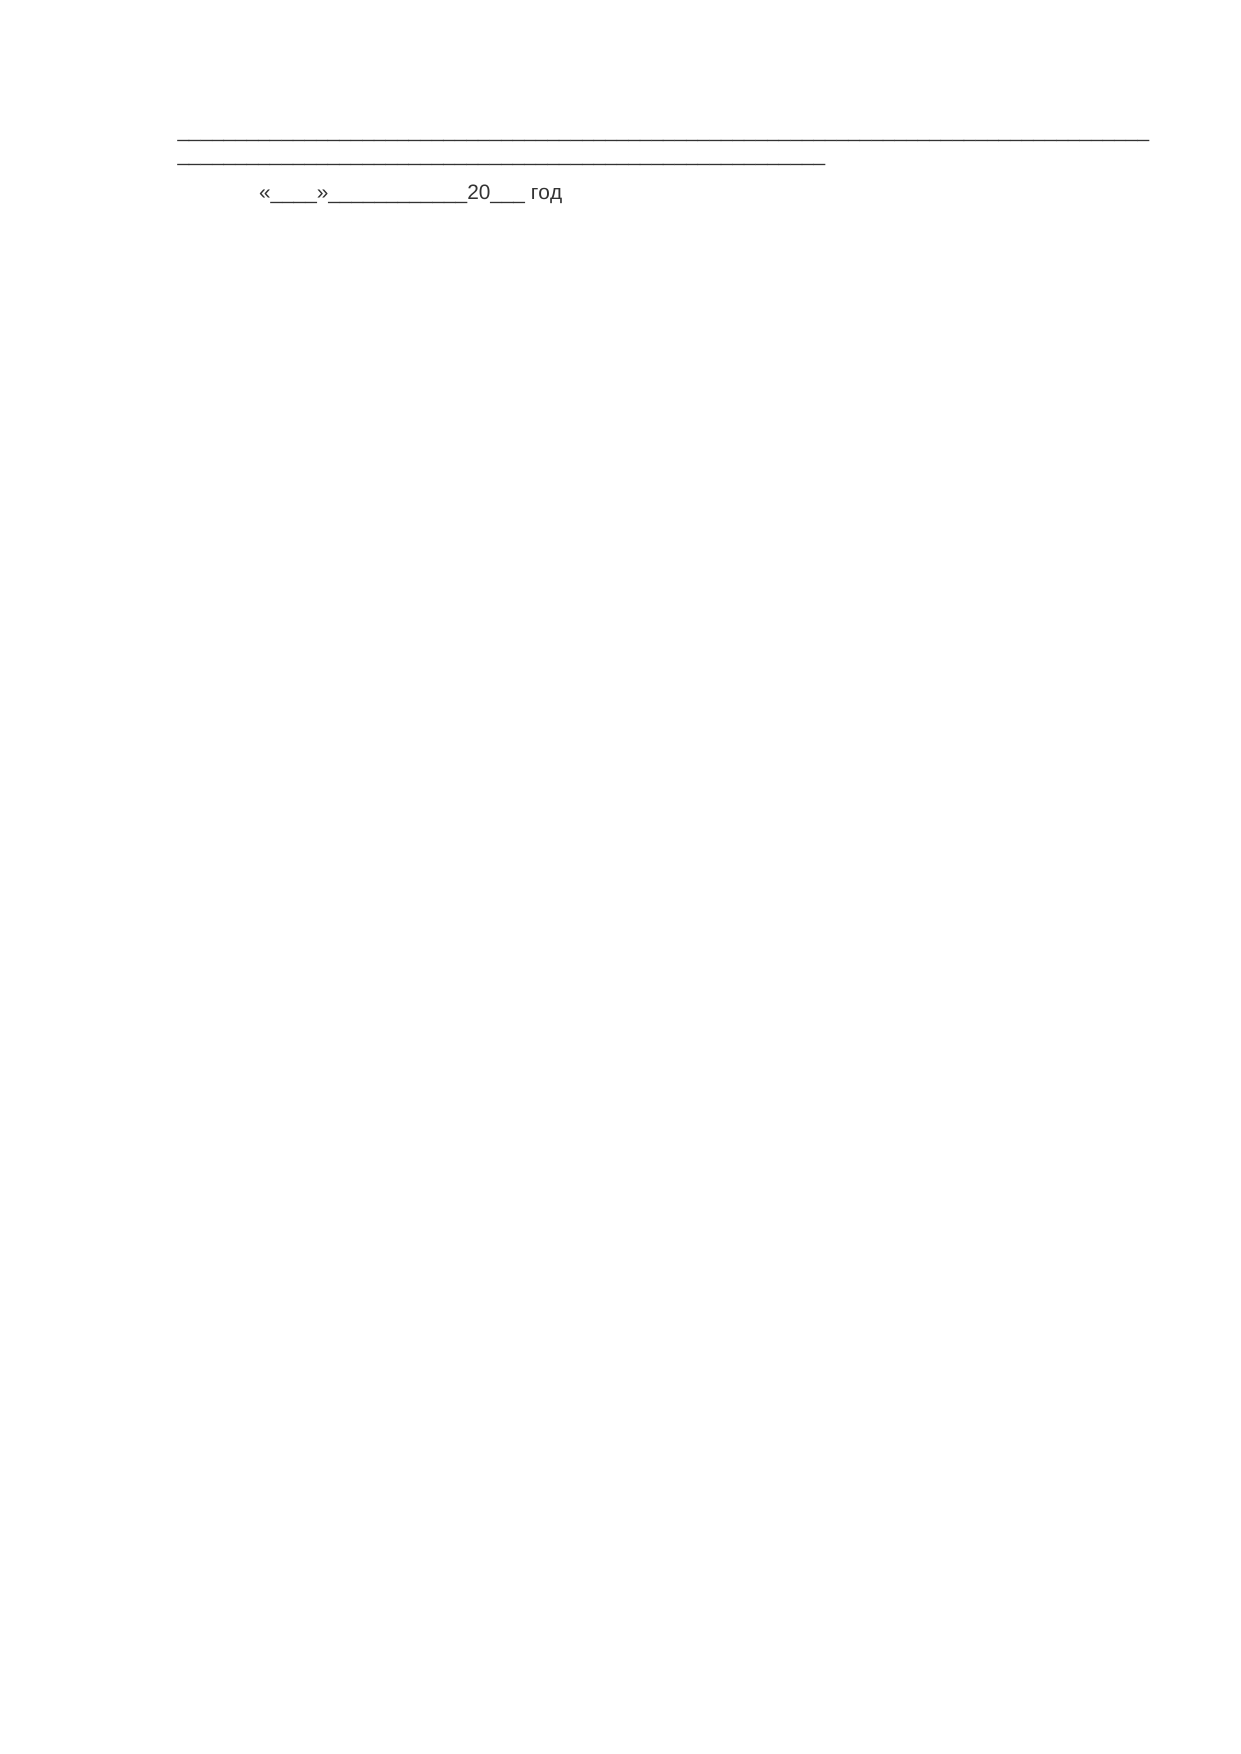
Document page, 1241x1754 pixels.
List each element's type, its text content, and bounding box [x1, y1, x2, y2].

text «____»____________20___ год [177, 180, 1152, 204]
text ____________________________________________________________________________________________________________________________________________ [177, 118, 1152, 166]
